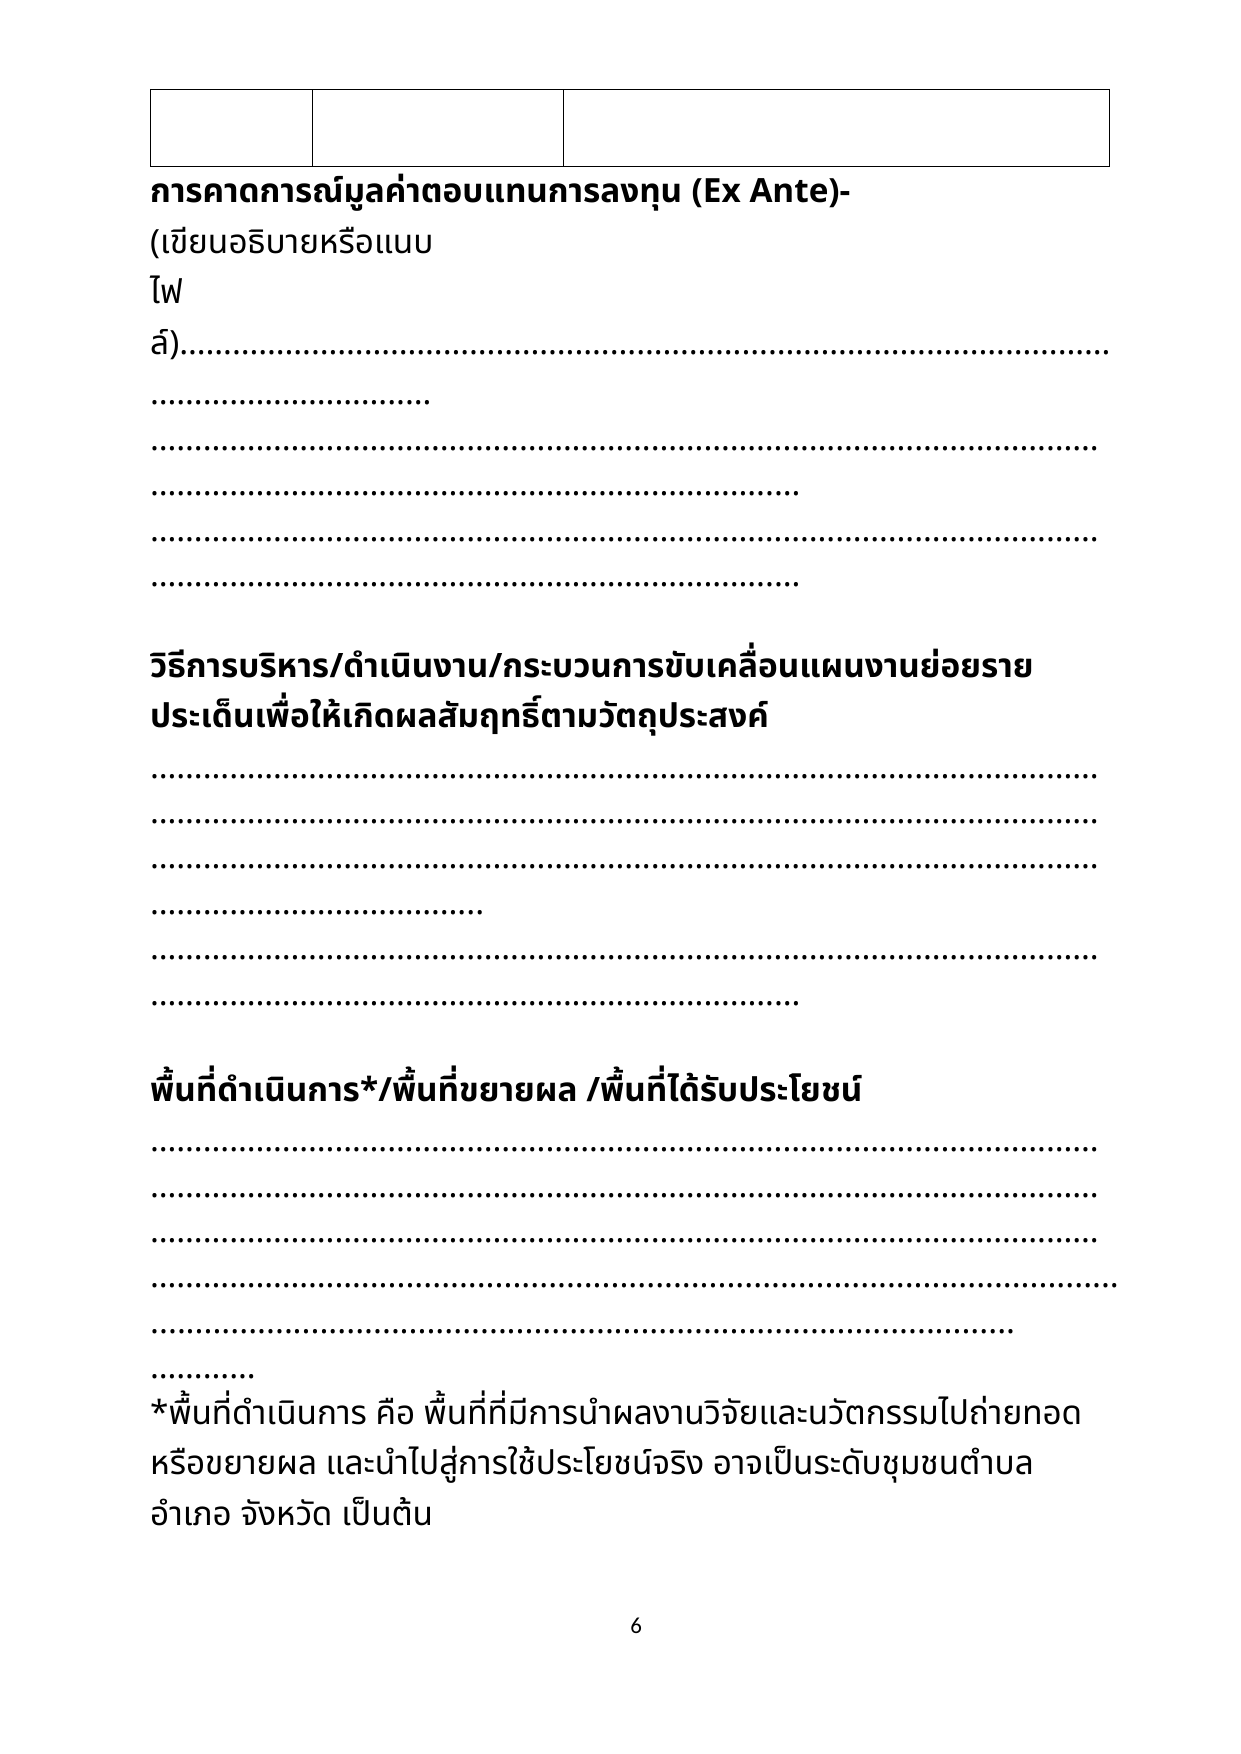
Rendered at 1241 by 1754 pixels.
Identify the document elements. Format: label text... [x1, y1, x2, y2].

table_cell [564, 90, 1109, 166]
text (เขียนอธิบายหรือแนบไฟล์)……………………………………….……………………………………………………………………………..… [150, 217, 1122, 414]
text ……………………………………………………………………………………………………………………………………………………………..… [150, 505, 1122, 596]
table_cell [313, 90, 563, 166]
text วิธีการบริหาร/ดำเนินงาน/กระบวนการขับเคลื่อนแผนงานย่อยรายประเด็นเพื่อให้เกิดผลสัมฤทธิ์ตามวัตถุประสงค์ [150, 642, 1122, 742]
text การคาดการณ์มูลค่าตอบแทนการลงทุน (Ex Ante)- [150, 167, 1122, 217]
text *พื้นที่ดำเนินการ คือ พื้นที่ที่มีการนำผลงานวิจัยและนวัตกรรมไปถ่ายทอด หรือขยายผล และนำไปสู่การใช้ประโยชน์จริง อาจเป็นระดับชุมชนตำบล อำเภอ จังหวัด เป็นต้น [150, 1388, 1122, 1540]
text ……………………………………………………………………………………………………………………………………………………………………………………………………………………………………………………………………………………………………………………......................................................................................................................................................................................………… [150, 1116, 1122, 1388]
text ……………………………………………………………………………………………………………………………………………………………..… [150, 414, 1122, 505]
text พื้นที่ดำเนินการ*/พื้นที่ขยายผล /พื้นที่ได้รับประโยชน์ [150, 1065, 1122, 1116]
text ………………………………………………………………………………………………………………………………………………………………………………………………………………………………………………………………………………………………………………………………..…………………………………………………………………………………………………………………………………………………………..…… [150, 742, 1122, 1015]
table_cell [151, 90, 312, 166]
